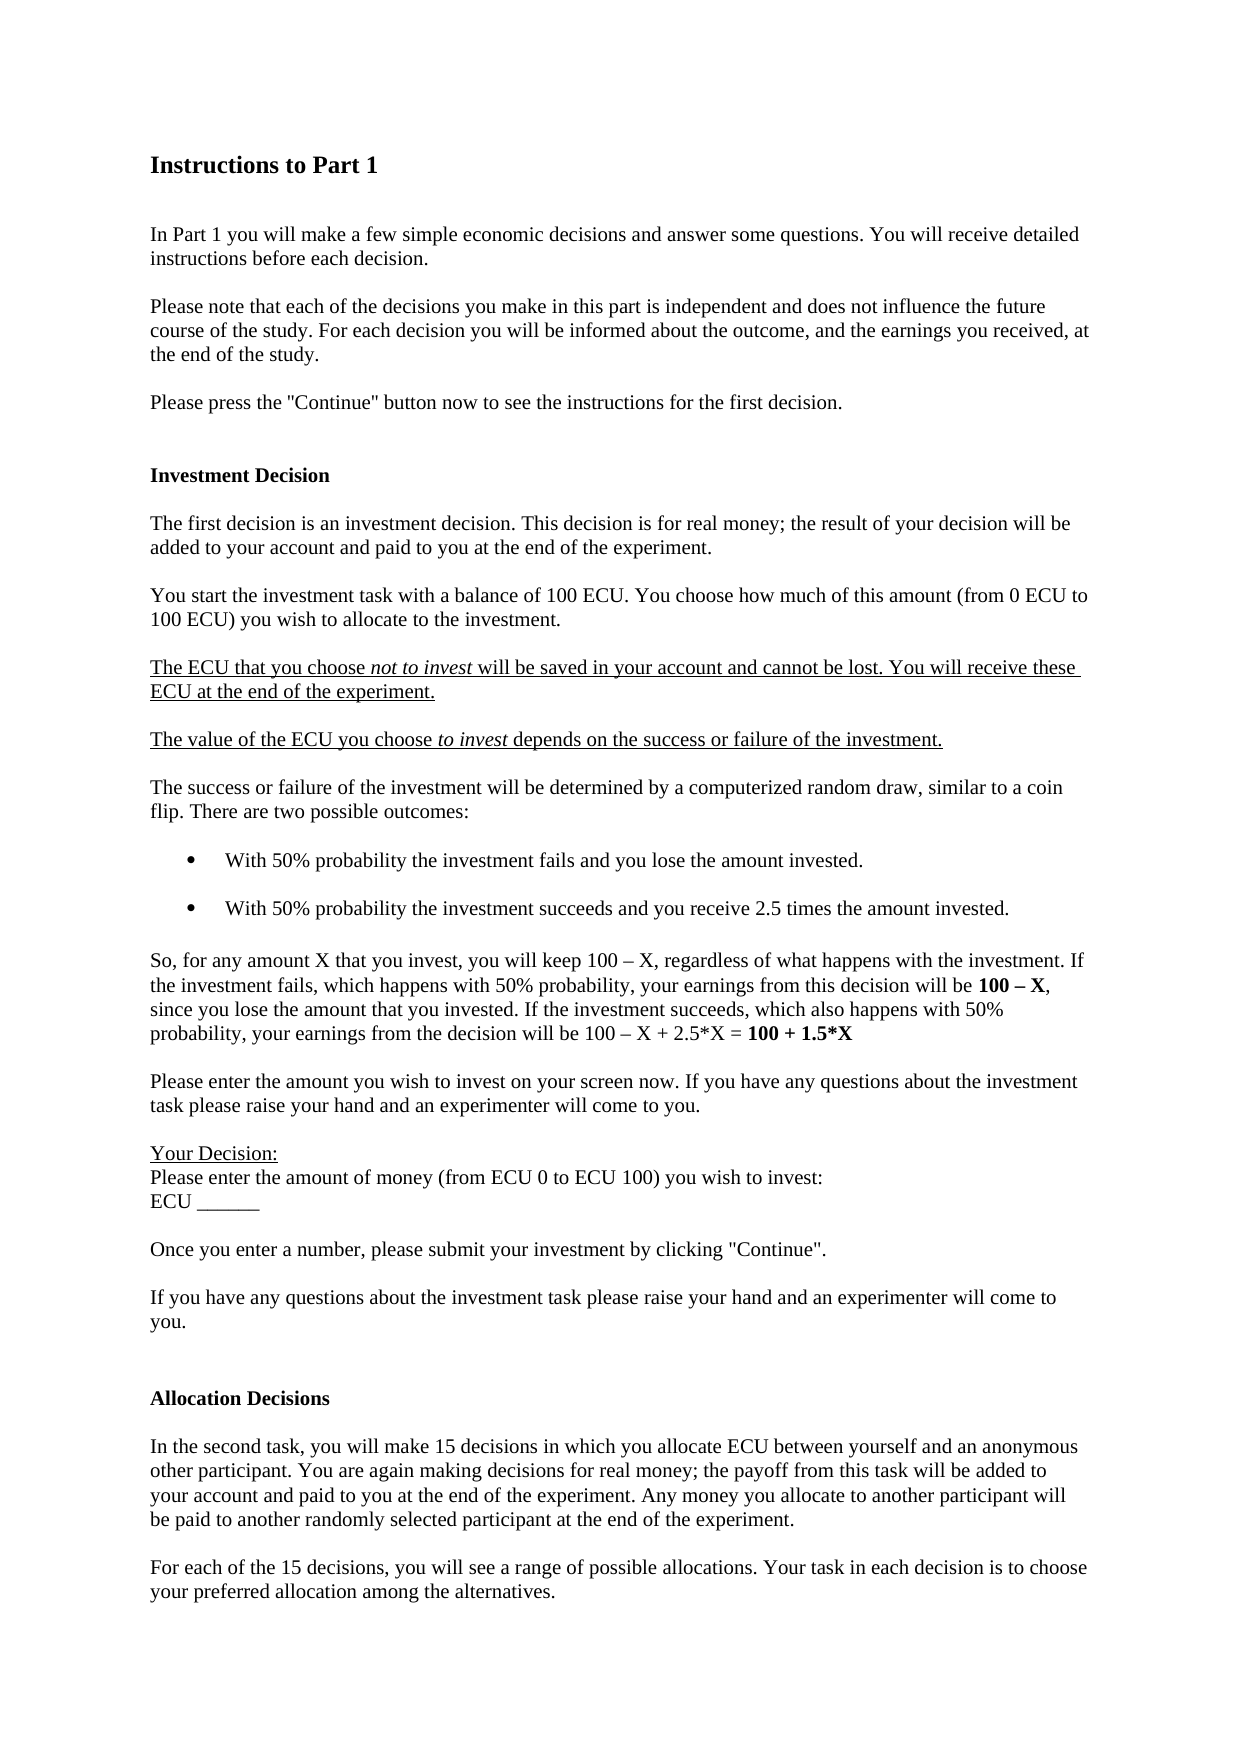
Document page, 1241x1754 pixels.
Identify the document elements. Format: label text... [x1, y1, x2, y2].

text Investment Decision [150, 462, 1090, 487]
text Please note that each of the decisions you make in this part is independent and does not influence the future course of the study. For each decision you will be informed about the outcome, and the earnings you received, at the end of the study. [150, 294, 1090, 366]
text So, for any amount X that you invest, you will keep 100 – X, regardless of what happens with the investment. If the investment fails, which happens with 50% probability, your earnings from this decision will be 100 – X, since you lose the amount that you invested. If the investment succeeds, which also happens with 50% probability, your earnings from the decision will be 100 – X + 2.5*X = 100 + 1.5*X [150, 948, 1090, 1045]
text Your Decision: [150, 1141, 1090, 1165]
text For each of the 15 decisions, you will see a range of possible allocations. Your task in each decision is to choose your preferred allocation among the alternatives. [150, 1555, 1090, 1603]
text The ECU that you choose not to invest will be saved in your account and cannot be lost. You will receive these ECU at the end of the experiment. [150, 655, 1090, 703]
text ECU ______ [150, 1189, 1090, 1213]
text You start the investment task with a balance of 100 ECU. You choose how much of this amount (from 0 ECU to 100 ECU) you wish to allocate to the investment. [150, 583, 1090, 631]
text In the second task, you will make 15 decisions in which you allocate ECU between yourself and an anonymous other participant. You are again making decisions for real money; the payoff from this task will be added to your account and paid to you at the end of the experiment. Any money you allocate to another participant will be paid to another randomly selected participant at the end of the experiment. [150, 1434, 1090, 1531]
text Once you enter a number, please submit your investment by clicking "Continue". [150, 1237, 1090, 1261]
text Please enter the amount you wish to invest on your screen now. If you have any questions about the investment task please raise your hand and an experimenter will come to you. [150, 1069, 1090, 1117]
list With 50% probability the investment fails and you lose the amount invested. [187, 847, 1090, 872]
text The first decision is an investment decision. This decision is for real money; the result of your decision will be added to your account and paid to you at the end of the experiment. [150, 511, 1090, 559]
text In Part 1 you will make a few simple economic decisions and answer some questions. You will receive detailed instructions before each decision. [150, 222, 1090, 270]
text If you have any questions about the investment task please raise your hand and an experimenter will come to you. [150, 1285, 1090, 1333]
text Please enter the amount of money (from ECU 0 to ECU 100) you wish to invest: [150, 1165, 1090, 1189]
text The success or failure of the investment will be determined by a computerized random draw, similar to a coin flip. There are two possible outcomes: [150, 775, 1090, 823]
text Please press the ''Continue'' button now to see the instructions for the first decision. [150, 390, 1090, 414]
list With 50% probability the investment succeeds and you receive 2.5 times the amount invested. [187, 896, 1090, 920]
text The value of the ECU you choose to invest depends on the success or failure of the investment. [150, 727, 1090, 751]
text Instructions to Part 1 [150, 150, 1090, 179]
text Allocation Decisions [150, 1386, 1090, 1410]
